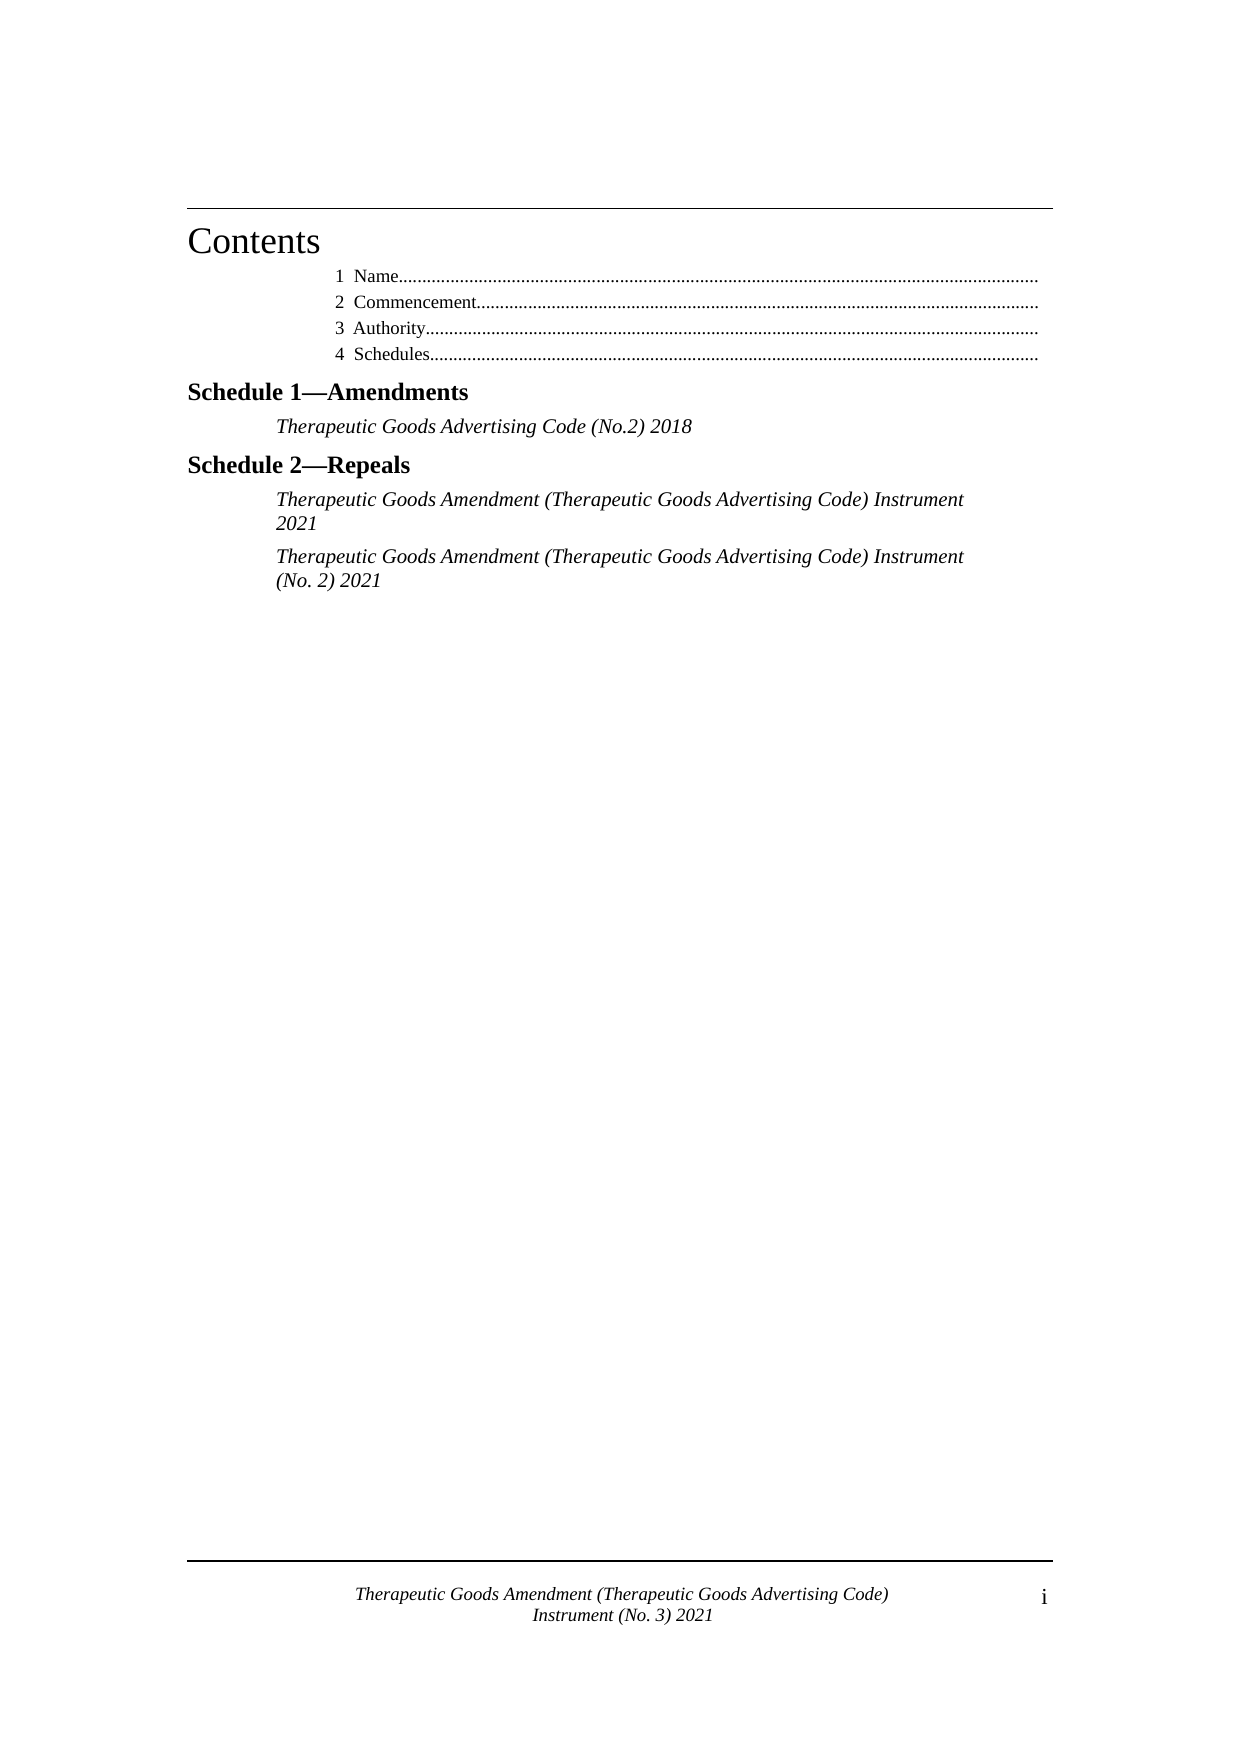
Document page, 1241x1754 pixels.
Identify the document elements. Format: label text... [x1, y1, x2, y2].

text Schedule 2—Repeals 3 [187, 450, 994, 479]
text Therapeutic Goods Amendment (Therapeutic Goods Advertising Code) Instrument 2021 3 [276, 487, 994, 535]
text 2 Commencement 1 [335, 291, 994, 313]
text Schedule 1—Amendments 2 [187, 377, 994, 405]
text 4 Schedules 1 [335, 342, 994, 364]
text 1 Name 1 [335, 265, 994, 287]
text Therapeutic Goods Advertising Code (No.2) 2018 2 [276, 414, 994, 438]
text Therapeutic Goods Amendment (Therapeutic Goods Advertising Code) Instrument (No. 2) 2021 3 [276, 544, 994, 592]
text 3 Authority 1 [335, 317, 994, 338]
text Contents [187, 218, 1053, 261]
